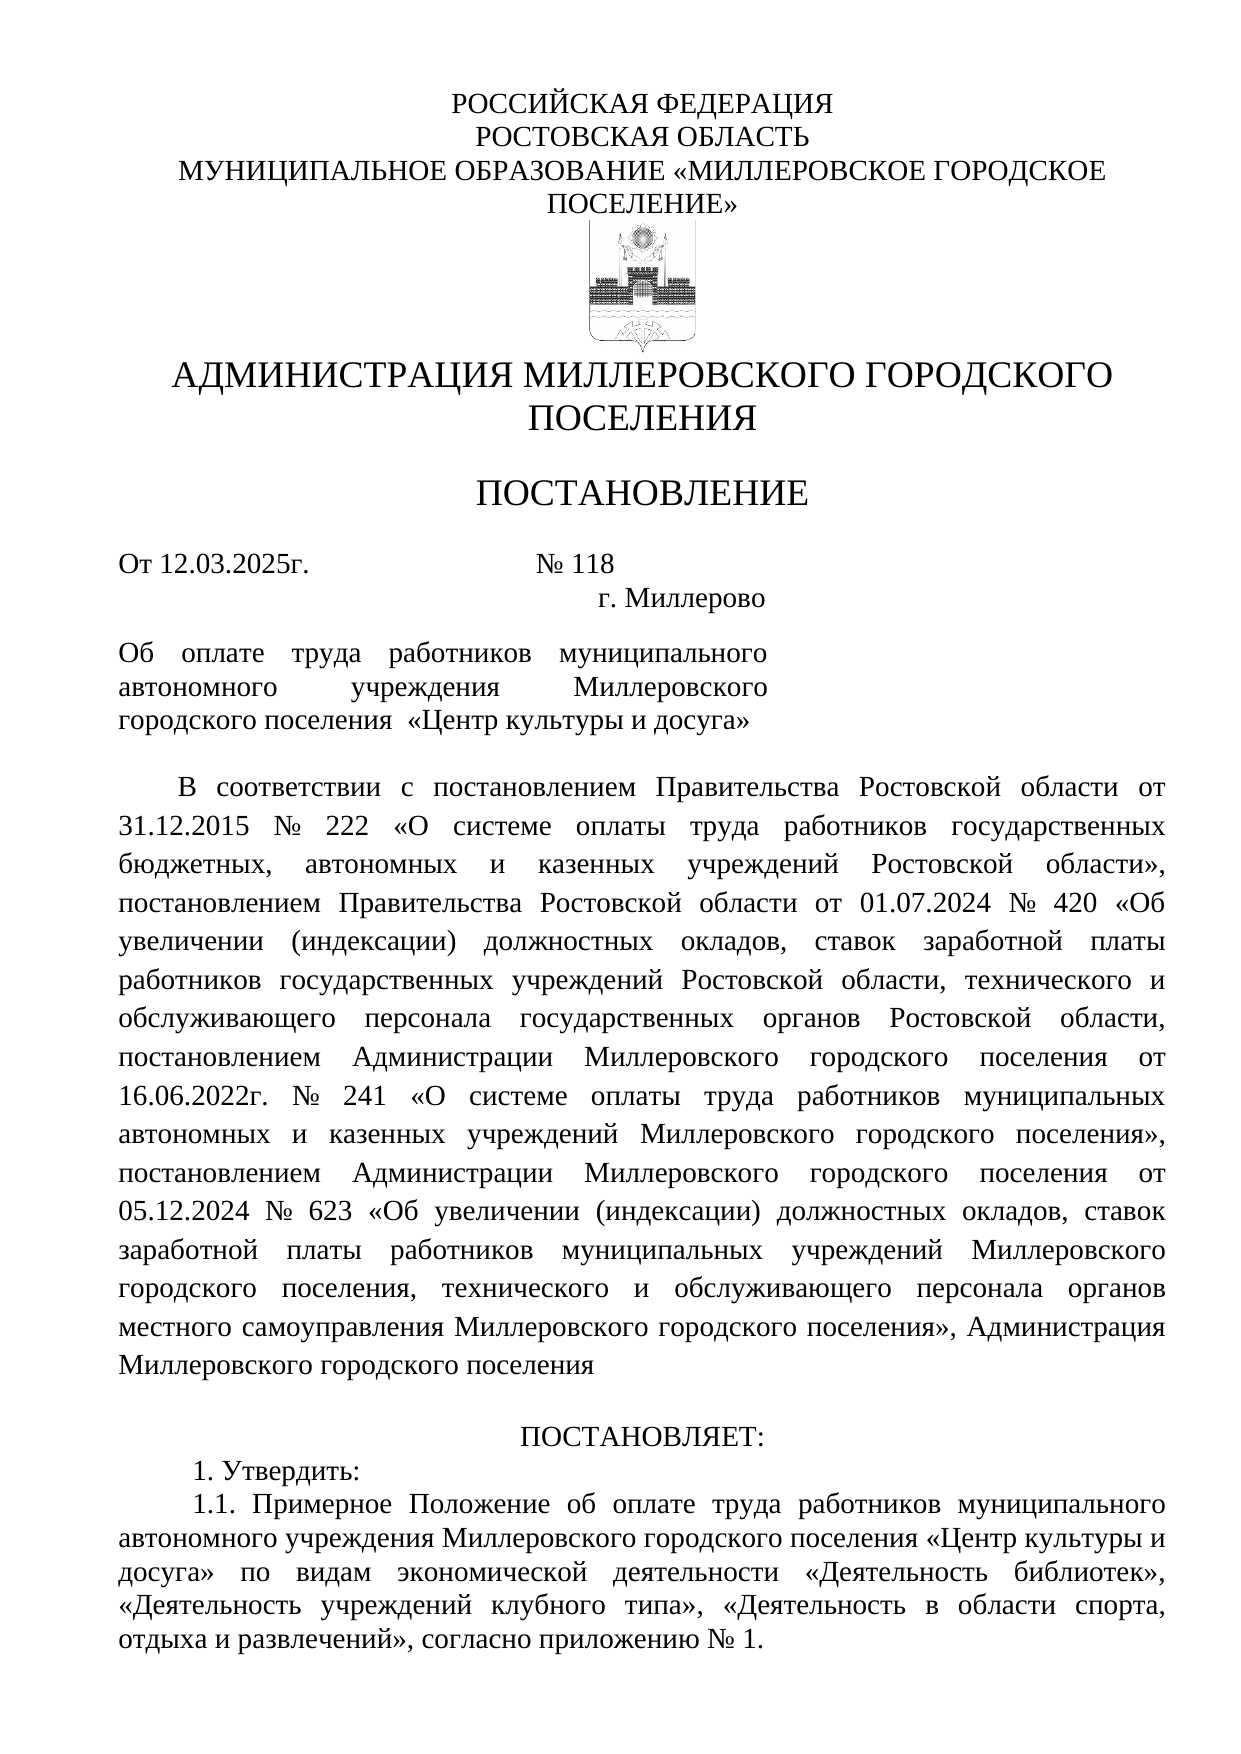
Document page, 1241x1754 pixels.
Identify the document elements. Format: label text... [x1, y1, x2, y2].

text РОССИЙСКАЯ ФЕДЕРАЦИЯ [118, 86, 1167, 119]
text Об оплате труда работников муниципального автономного учреждения Миллеровского городского поселения «Центр культуры и досуга» [118, 635, 768, 736]
text МУНИЦИПАЛЬНОЕ ОБРАЗОВАНИЕ «МИЛЛЕРОВСКОЕ ГОРОДСКОЕ ПОСЕЛЕНИЕ» [118, 153, 1167, 220]
picture [589, 220, 696, 353]
text От 12.03.2025г. № 118 [118, 547, 1167, 580]
text 1.1. Примерное Положение об оплате труда работников муниципального автономного учреждения Миллеровского городского поселения «Центр культуры и досуга» по видам экономической деятельности «Деятельность библиотек», «Деятельность учреждений клубного типа», «Деятельность в области спорта, отдыха и развлечений», согласно приложению № 1. [118, 1487, 1167, 1654]
text 1. Утвердить: [118, 1453, 1167, 1487]
text РОСТОВСКАЯ ОБЛАСТЬ [118, 119, 1167, 153]
text г. Миллерово [561, 580, 1167, 614]
text В соответствии с постановлением Правительства Ростовской области от 31.12.2015 № 222 «О системе оплаты труда работников государственных бюджетных, автономных и казенных учреждений Ростовской области», постановлением Правительства Ростовской области от 01.07.2024 № 420 «Об увеличении (индексации) должностных окладов, ставок заработной платы работников государственных учреждений Ростовской области, технического и обслуживающего персонала государственных органов Ростовской области, постановлением Администрации Миллеровского городского поселения от 16.06.2022г. № 241 «О системе оплаты труда работников муниципальных автономных и казенных учреждений Миллеровского городского поселения», постановлением Администрации Миллеровского городского поселения от 05.12.2024 № 623 «Об увеличении (индексации) должностных окладов, ставок заработной платы работников муниципальных учреждений Миллеровского городского поселения, технического и обслуживающего персонала органов местного самоуправления Миллеровского городского поселения», Администрация Миллеровского городского поселения [118, 769, 1167, 1381]
subtitle АДМИНИСТРАЦИЯ МИЛЛЕРОВСКОГО ГОРОДСКОГО ПОСЕЛЕНИЯ [118, 352, 1167, 439]
subtitle ПОСТАНОВЛЕНИЕ [118, 470, 1167, 513]
text ПОСТАНОВЛЯЕТ: [118, 1419, 1167, 1453]
